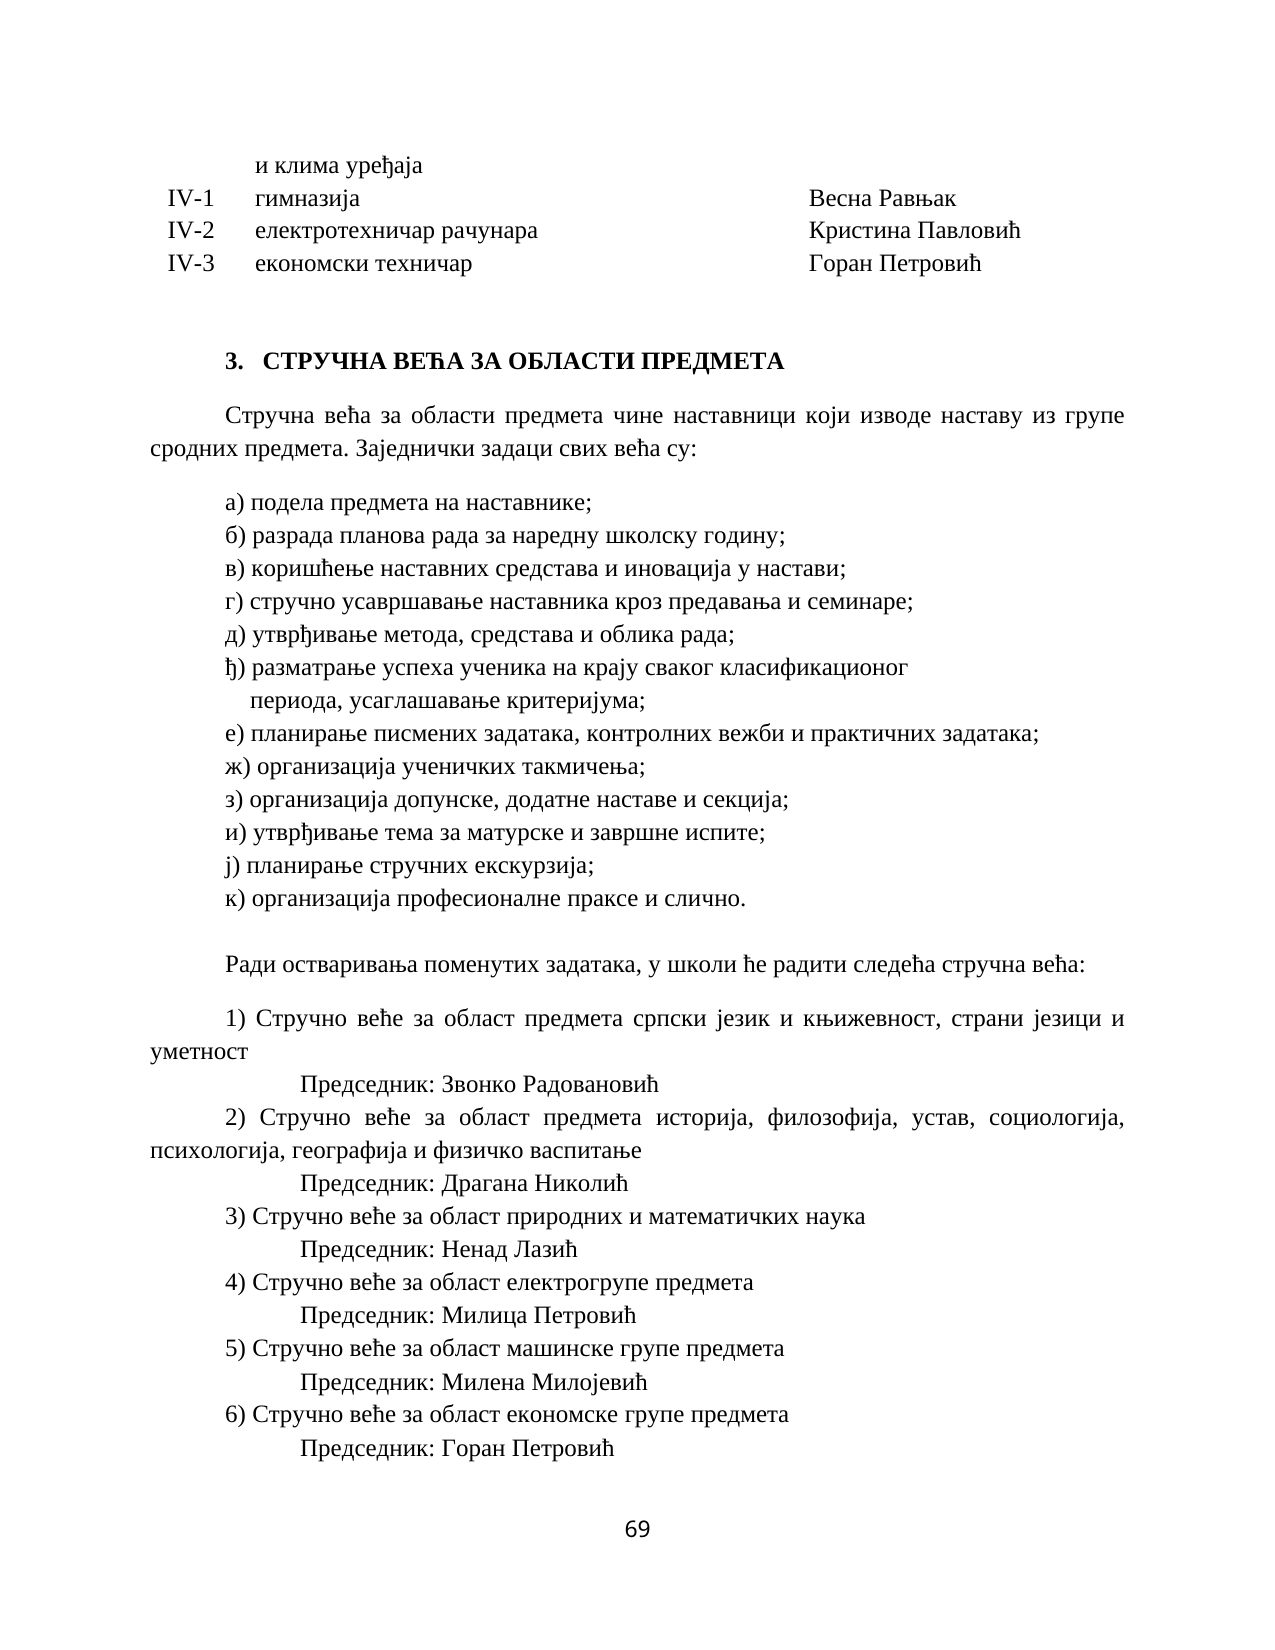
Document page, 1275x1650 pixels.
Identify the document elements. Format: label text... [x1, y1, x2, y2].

text 4) Стручно веће за област електрогрупе предмета [150, 1267, 1125, 1296]
text 2) Стручно веће за област предмета историја, филозофија, устав, социологија, психологија, географија и физичко васпитање [150, 1102, 1125, 1164]
text Председник: Милица Петровић [225, 1301, 1125, 1329]
text з) организација допунске, додатне наставе и секција; [150, 784, 1125, 813]
text к) организација професионалне праксе и слично. [150, 883, 1125, 912]
text Председник: Драгана Николић [225, 1168, 1125, 1197]
text ж) организација ученичких такмичења; [150, 751, 1125, 780]
text Председник: Звонко Радовановић [225, 1069, 1125, 1098]
text 6) Стручно веће за област економске групе предмета [150, 1399, 1125, 1428]
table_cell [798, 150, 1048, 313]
text ј) планирање стручних екскурзија; [150, 850, 1125, 879]
text г) стручно усавршавање наставника кроз предавања и семинаре; [150, 586, 1125, 615]
text Председник: Горан Петровић [225, 1433, 1125, 1461]
text Стручна већа за области предмета чине наставници који изводе наставу из групе сродних предмета. Заједнички задаци свих већа су: [150, 400, 1125, 462]
text периода, усаглашавање критеријума; [150, 685, 1125, 714]
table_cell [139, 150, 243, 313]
text Ради остваривања поменутих задатака, у школи ће радити следећа стручна већа: [150, 949, 1125, 978]
text Председник: Mилена Милојевић [225, 1367, 1125, 1395]
text 5) Стручно веће за област машинске групе предмета [150, 1333, 1125, 1362]
text б) разрада планова рада за наредну школску годину; [150, 520, 1125, 549]
text 1) Стручно веће за област предмета српски језик и књижевност, страни језици и уметност [150, 1003, 1125, 1065]
text д) утврђивање метода, средстава и облика рада; [150, 619, 1125, 648]
text Председник: Ненад Лазић [225, 1234, 1125, 1263]
text е) планирање писмених задатака, контролних вежби и практичних задатака; [150, 718, 1125, 747]
text ђ) разматрање успеха ученика на крају сваког класификационог [150, 652, 1125, 681]
text в) коришћење наставних средстава и иновација у настави; [150, 553, 1125, 582]
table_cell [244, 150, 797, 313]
text и) утврђивање тема за матурске и завршне испите; [150, 817, 1125, 846]
text 3. СТРУЧНА ВЕЋА ЗА ОБЛАСТИ ПРЕДМЕТА [150, 346, 1125, 375]
text 3) Стручно веће за област природних и математичких наука [150, 1201, 1125, 1230]
text а) подела предмета на наставнике; [150, 487, 1125, 516]
